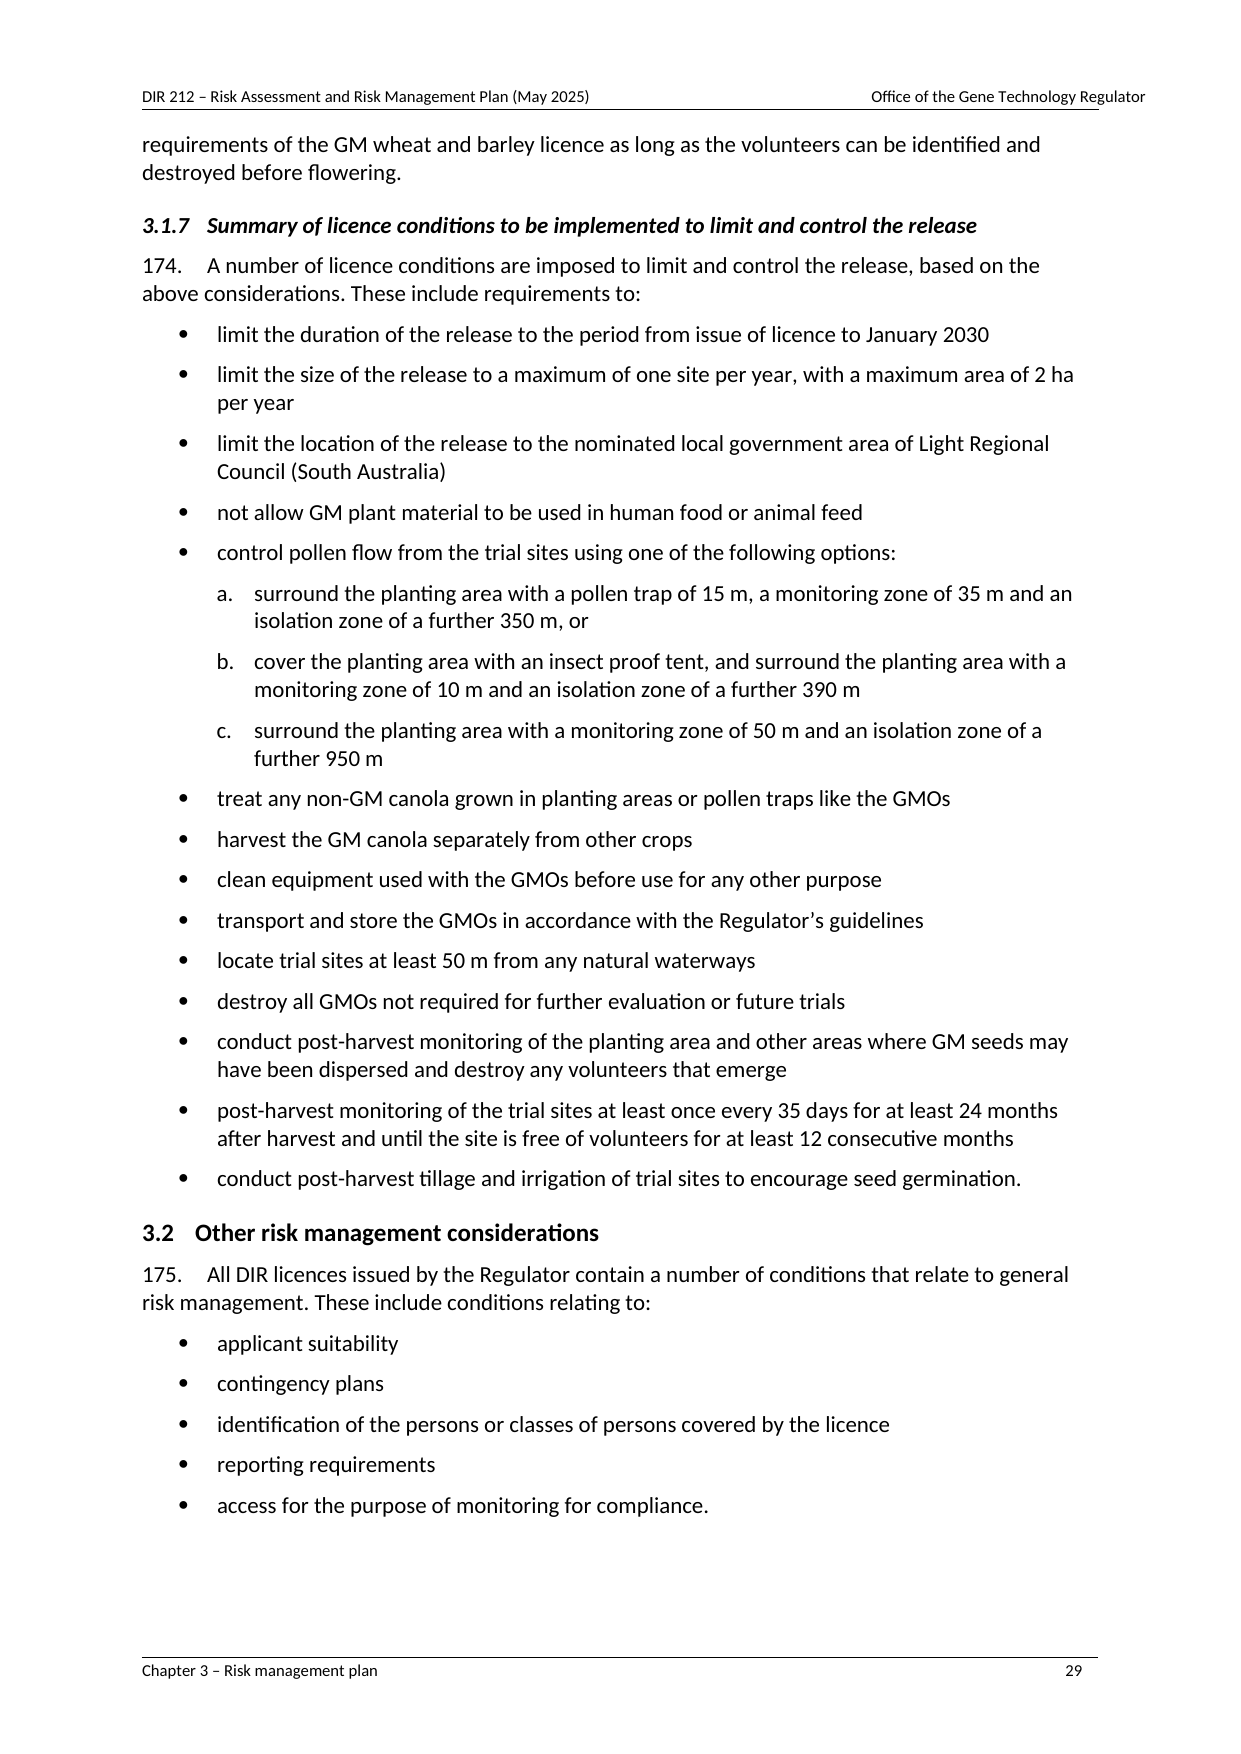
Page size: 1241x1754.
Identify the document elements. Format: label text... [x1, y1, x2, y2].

list reporting requirements [179, 1451, 1098, 1479]
list post-harvest monitoring of the trial sites at least once every 35 days for at least 24 months after harvest and until the site is free of volunteers for at least 12 consecutive months [179, 1096, 1098, 1152]
list locate trial sites at least 50 m from any natural waterways [179, 946, 1098, 974]
list surround the planting area with a monitoring zone of 50 m and an isolation zone of a further 950 m [216, 716, 1098, 772]
list control pollen flow from the trial sites using one of the following options: [179, 538, 1098, 566]
list applicant suitability [179, 1329, 1098, 1357]
text A number of licence conditions are imposed to limit and control the release, based on the above considerations. These include requirements to: [142, 251, 1098, 307]
list conduct post-harvest tillage and irrigation of trial sites to encourage seed germination. [179, 1164, 1098, 1192]
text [142, 130, 1098, 186]
list clean equipment used with the GMOs before use for any other purpose [179, 865, 1098, 893]
text All DIR licences issued by the Regulator contain a number of conditions that relate to general risk management. These include conditions relating to: [142, 1261, 1098, 1317]
list treat any non-GM canola grown in planting areas or pollen traps like the GMOs [179, 784, 1098, 812]
list conduct post-harvest monitoring of the planting area and other areas where GM seeds may have been dispersed and destroy any volunteers that emerge [179, 1027, 1098, 1083]
list transport and store the GMOs in accordance with the Regulator’s guidelines [179, 906, 1098, 934]
list identification of the persons or classes of persons covered by the licence [179, 1410, 1098, 1438]
list harvest the GM canola separately from other crops [179, 825, 1098, 853]
list cover the planting area with an insect proof tent, and surround the planting area with a monitoring zone of 10 m and an isolation zone of a further 390 m [216, 647, 1098, 703]
list limit the size of the release to a maximum of one site per year, with a maximum area of 2 ha per year [179, 361, 1098, 417]
list contingency plans [179, 1369, 1098, 1398]
list limit the location of the release to the nominated local government area of Light Regional Council (South Australia) [179, 429, 1098, 485]
list destroy all GMOs not required for further evaluation or future trials [179, 987, 1098, 1015]
list access for the purpose of monitoring for compliance. [179, 1491, 1098, 1519]
list surround the planting area with a pollen trap of 15 m, a monitoring zone of 35 m and an isolation zone of a further 350 m, or [216, 579, 1098, 635]
subtitle Other risk management considerations [142, 1217, 1098, 1248]
subtitle Summary of licence conditions to be implemented to limit and control the release [142, 211, 1098, 239]
list not allow GM plant material to be used in human food or animal feed [179, 498, 1098, 526]
list limit the duration of the release to the period from issue of licence to January 2030 [179, 320, 1098, 348]
